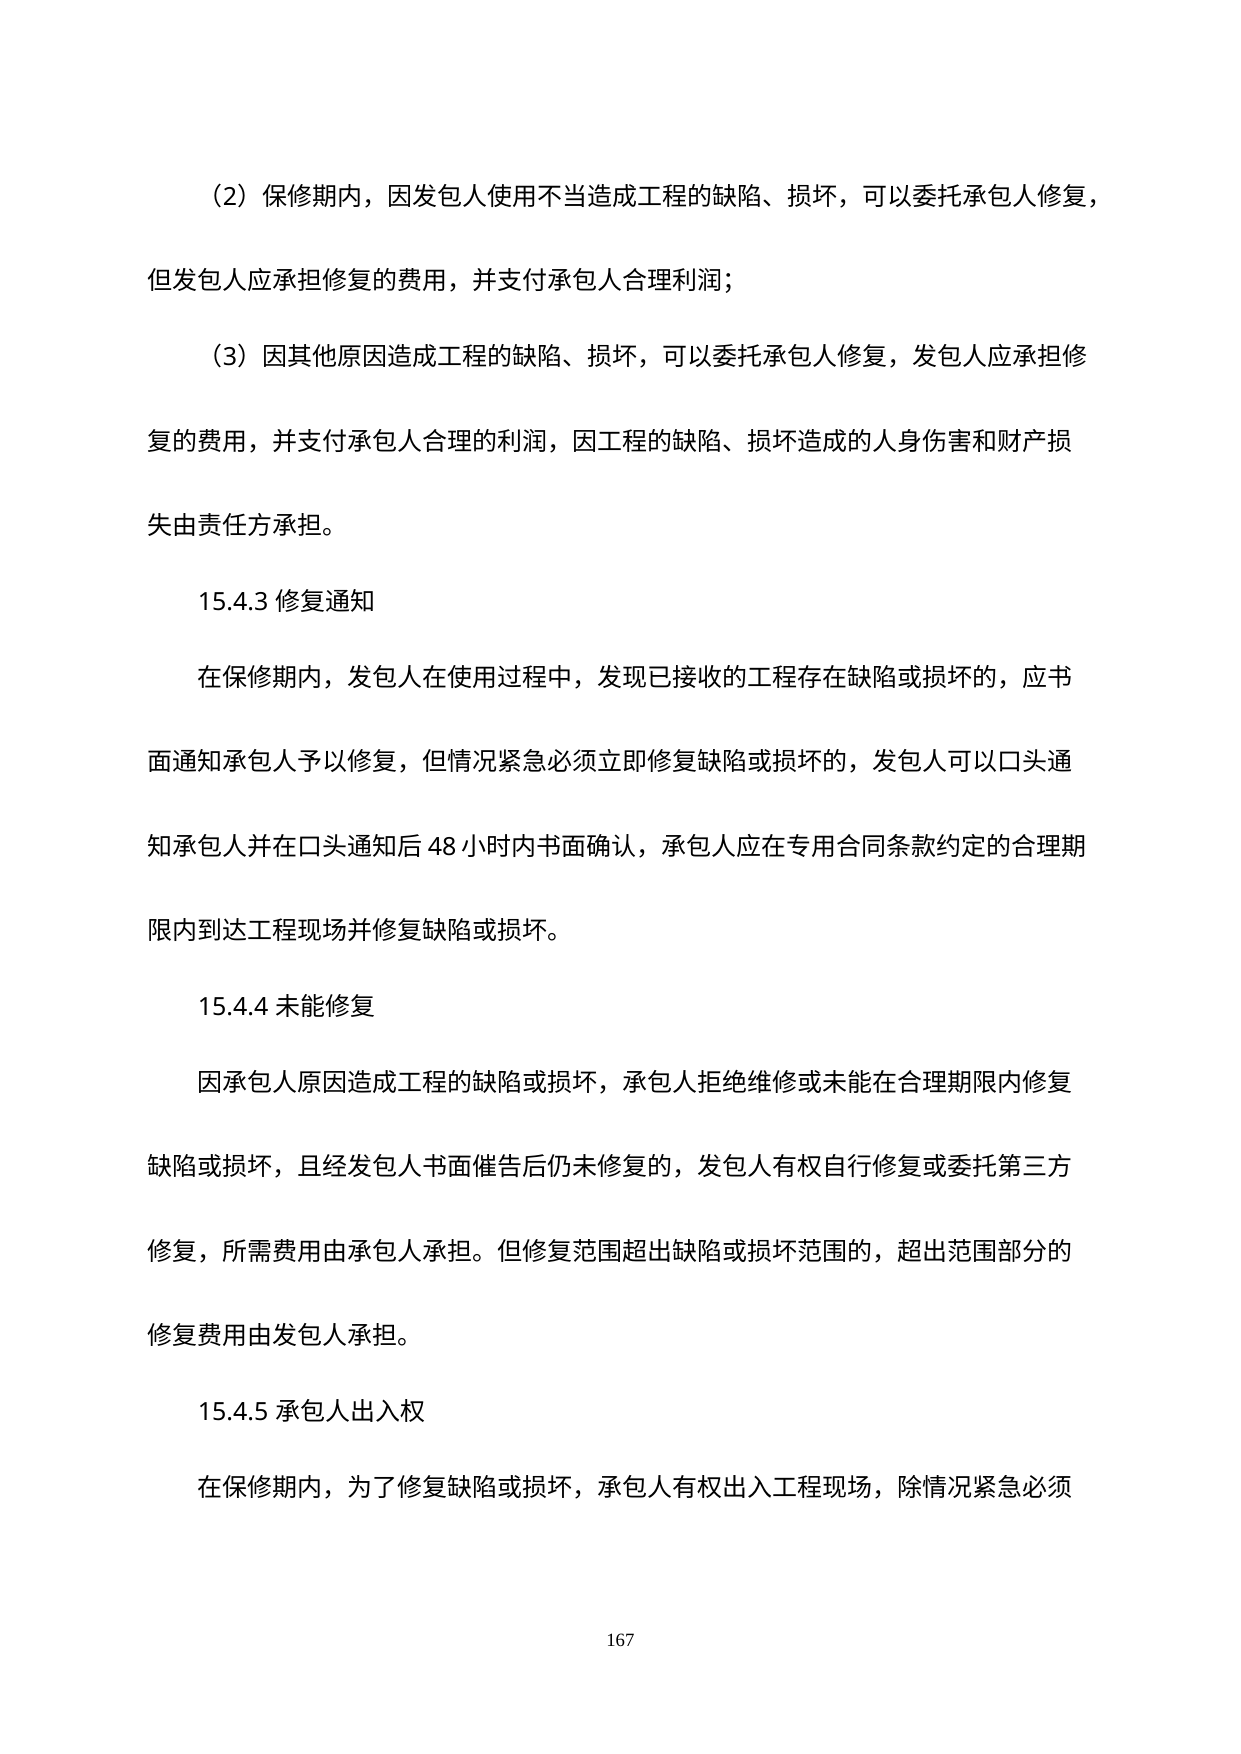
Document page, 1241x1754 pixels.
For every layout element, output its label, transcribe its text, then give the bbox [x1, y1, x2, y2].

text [148, 1453, 1093, 1518]
text 因承包人原因造成工程的缺陷或损坏，承包人拒绝维修或未能在合理期限内修复缺陷或损坏，且经发包人书面催告后仍未修复的，发包人有权自行修复或委托第三方修复，所需费用由承包人承担。但修复范围超出缺陷或损坏范围的，超出范围部分的修复费用由发包人承担。 [148, 1048, 1093, 1366]
text （3）因其他原因造成工程的缺陷、损坏，可以委托承包人修复，发包人应承担修复的费用，并支付承包人合理的利润，因工程的缺陷、损坏造成的人身伤害和财产损失由责任方承担。 [148, 322, 1093, 556]
text （2）保修期内，因发包人使用不当造成工程的缺陷、损坏，可以委托承包人修复，但发包人应承担修复的费用，并支付承包人合理利润； [148, 162, 1093, 311]
text 15.4.3 修复通知 [148, 567, 1093, 632]
text 15.4.4 未能修复 [148, 972, 1093, 1037]
text 15.4.5 承包人出入权 [148, 1377, 1093, 1442]
text 在保修期内，发包人在使用过程中，发现已接收的工程存在缺陷或损坏的，应书面通知承包人予以修复，但情况紧急必须立即修复缺陷或损坏的，发包人可以口头通知承包人并在口头通知后48小时内书面确认，承包人应在专用合同条款约定的合理期限内到达工程现场并修复缺陷或损坏。 [148, 643, 1093, 961]
